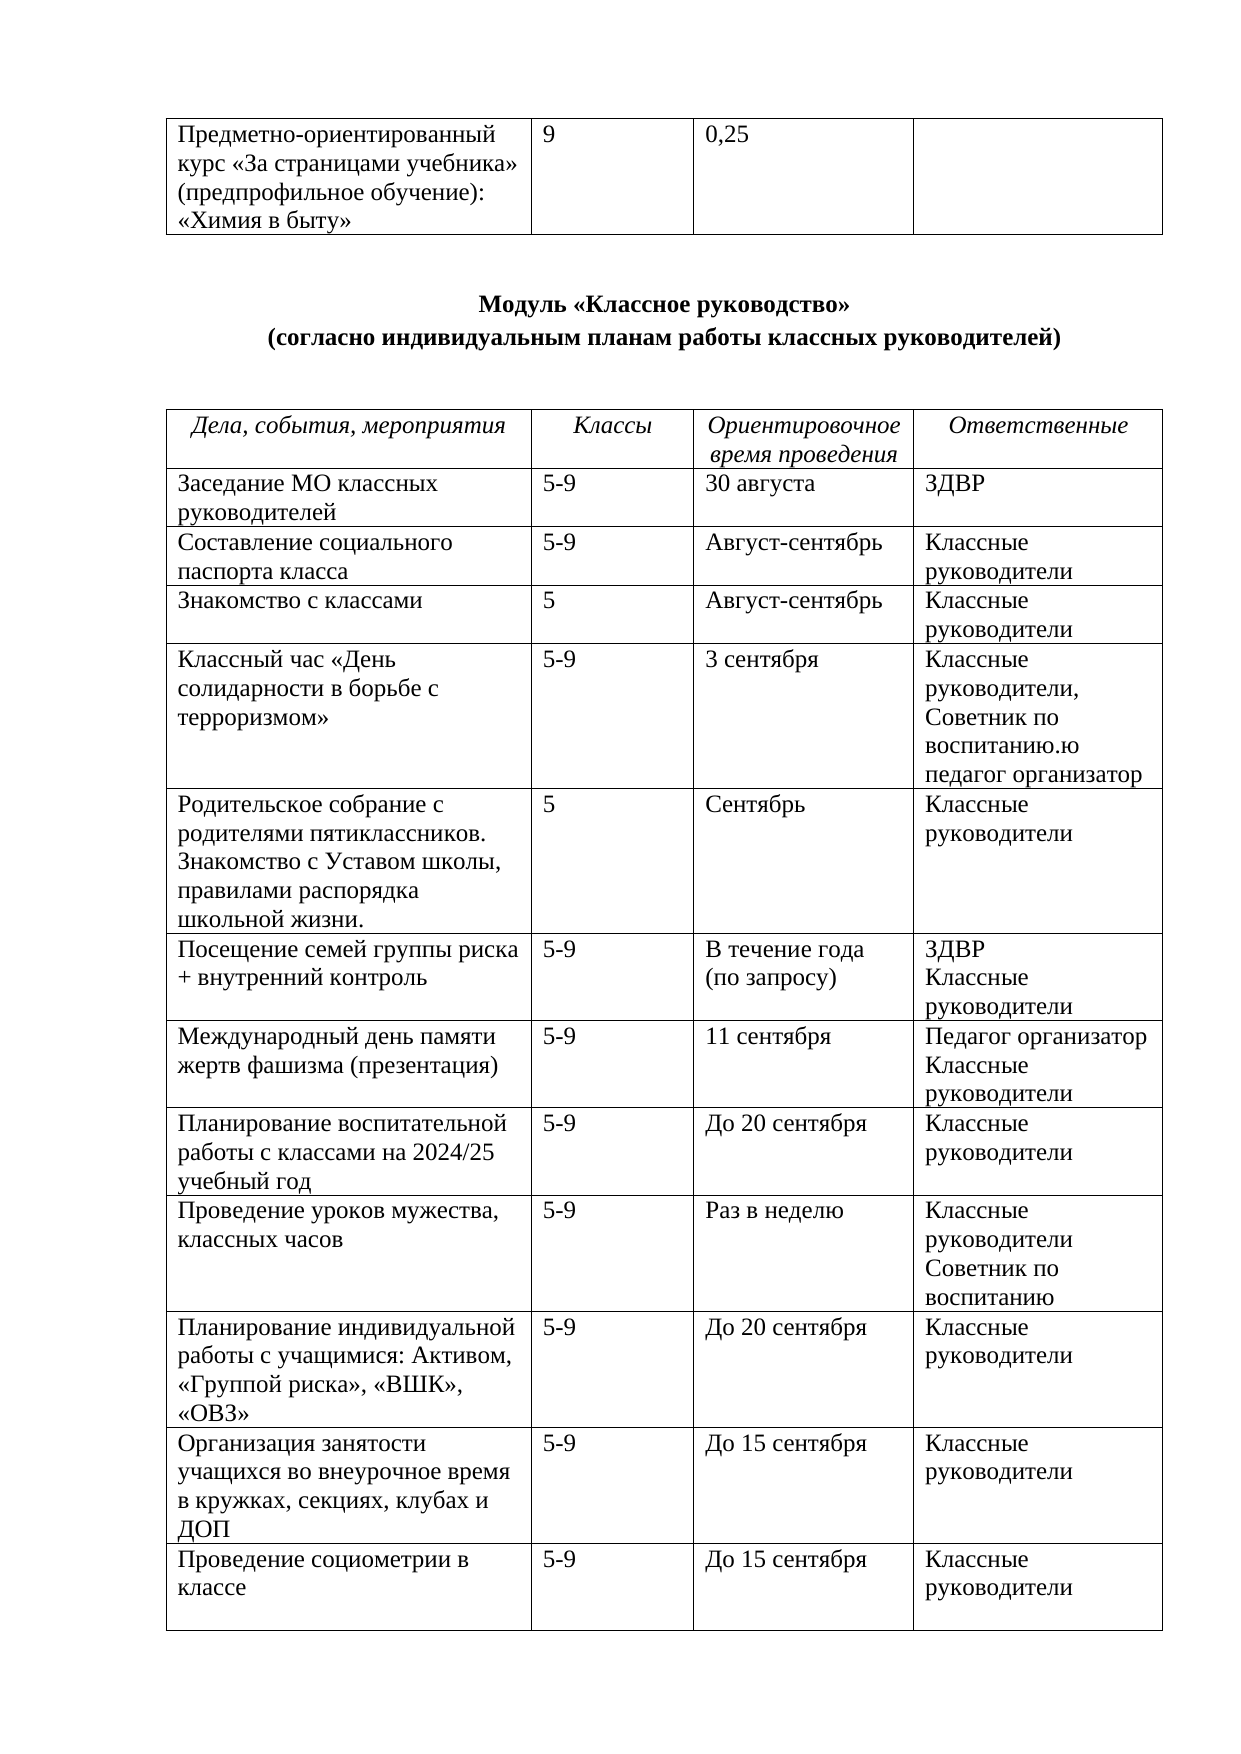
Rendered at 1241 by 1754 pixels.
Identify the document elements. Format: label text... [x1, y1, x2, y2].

table_header Ответственные [914, 410, 1162, 467]
table_cell Проведение уроков мужества, классных часов [167, 1196, 531, 1311]
table_cell Планирование воспитательной работы с классами на 2024/25 учебный год [167, 1108, 531, 1194]
table_cell 5-9 [532, 1428, 693, 1543]
table_cell 5-9 [532, 527, 693, 584]
table_cell Раз в неделю [694, 1196, 913, 1311]
table_cell 5-9 [532, 934, 693, 1020]
table_cell [914, 119, 1162, 234]
table_cell 5-9 [532, 1312, 693, 1427]
table_cell Классные руководители [914, 1428, 1162, 1543]
table_cell Заседание МО классных руководителей [167, 469, 531, 526]
table_cell Посещение семей группы риска + внутренний контроль [167, 934, 531, 1020]
table_cell 30 августа [694, 469, 913, 526]
table_cell В течение года (по запросу) [694, 934, 913, 1020]
table_header Дела, события, мероприятия [167, 410, 531, 467]
table_header Классы [532, 410, 693, 467]
table_header Ориентировочное время проведения [694, 410, 913, 467]
table_cell Педагог организатор Классные руководители [914, 1021, 1162, 1107]
table_cell Планирование индивидуальной работы с учащимися: Активом, «Группой риска», «ВШК», «ОВЗ» [167, 1312, 531, 1427]
table_cell Знакомство с классами [167, 586, 531, 643]
table_cell ЗДВР Классные руководители [914, 934, 1162, 1020]
table_cell Классные руководители [914, 586, 1162, 643]
table_cell Классные руководители Советник по воспитанию [914, 1196, 1162, 1311]
text Модуль «Классное руководство» [177, 289, 1152, 318]
table_cell До 20 сентября [694, 1108, 913, 1194]
table_cell До 15 сентября [694, 1428, 913, 1543]
table_cell До 15 сентября [694, 1544, 913, 1630]
table_cell Классные руководители, Советник по воспитанию.ю педагог организатор [914, 644, 1162, 788]
table_cell 9 [532, 119, 693, 234]
table_cell Классные руководители [914, 1312, 1162, 1427]
table_cell Родительское собрание с родителями пятиклассников. Знакомство с Уставом школы, правилами распорядка школьной жизни. [167, 789, 531, 933]
table_cell Составление социального паспорта класса [167, 527, 531, 584]
table_cell ЗДВР [914, 469, 1162, 526]
table_cell Классный час «День солидарности в борьбе с терроризмом» [167, 644, 531, 788]
table_cell 5-9 [532, 1544, 693, 1630]
table_cell 11 сентября [694, 1021, 913, 1107]
table_cell 5-9 [532, 1021, 693, 1107]
text (согласно индивидуальным планам работы классных руководителей) [177, 322, 1152, 351]
table_cell 5 [532, 586, 693, 643]
table_cell Классные руководители [914, 789, 1162, 933]
table_cell Классные руководители [914, 527, 1162, 584]
table_cell Предметно-ориентированный курс «За страницами учебника» (предпрофильное обучение): «Химия в быту» [167, 119, 531, 234]
table_cell 5-9 [532, 469, 693, 526]
table_cell 5 [532, 789, 693, 933]
table_cell 5-9 [532, 644, 693, 788]
table_cell До 20 сентября [694, 1312, 913, 1427]
table_cell 3 сентября [694, 644, 913, 788]
table_cell Проведение социометрии в классе [167, 1544, 531, 1630]
table_cell Классные руководители [914, 1108, 1162, 1194]
table_cell Сентябрь [694, 789, 913, 933]
table_cell 0,25 [694, 119, 913, 234]
table_cell 5-9 [532, 1108, 693, 1194]
table_cell Август-сентябрь [694, 586, 913, 643]
table_cell Международный день памяти жертв фашизма (презентация) [167, 1021, 531, 1107]
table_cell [914, 1544, 1162, 1630]
table_cell Организация занятости учащихся во внеурочное время в кружках, секциях, клубах и ДОП [167, 1428, 531, 1543]
table_cell Август-сентябрь [694, 527, 913, 584]
table_cell 5-9 [532, 1196, 693, 1311]
